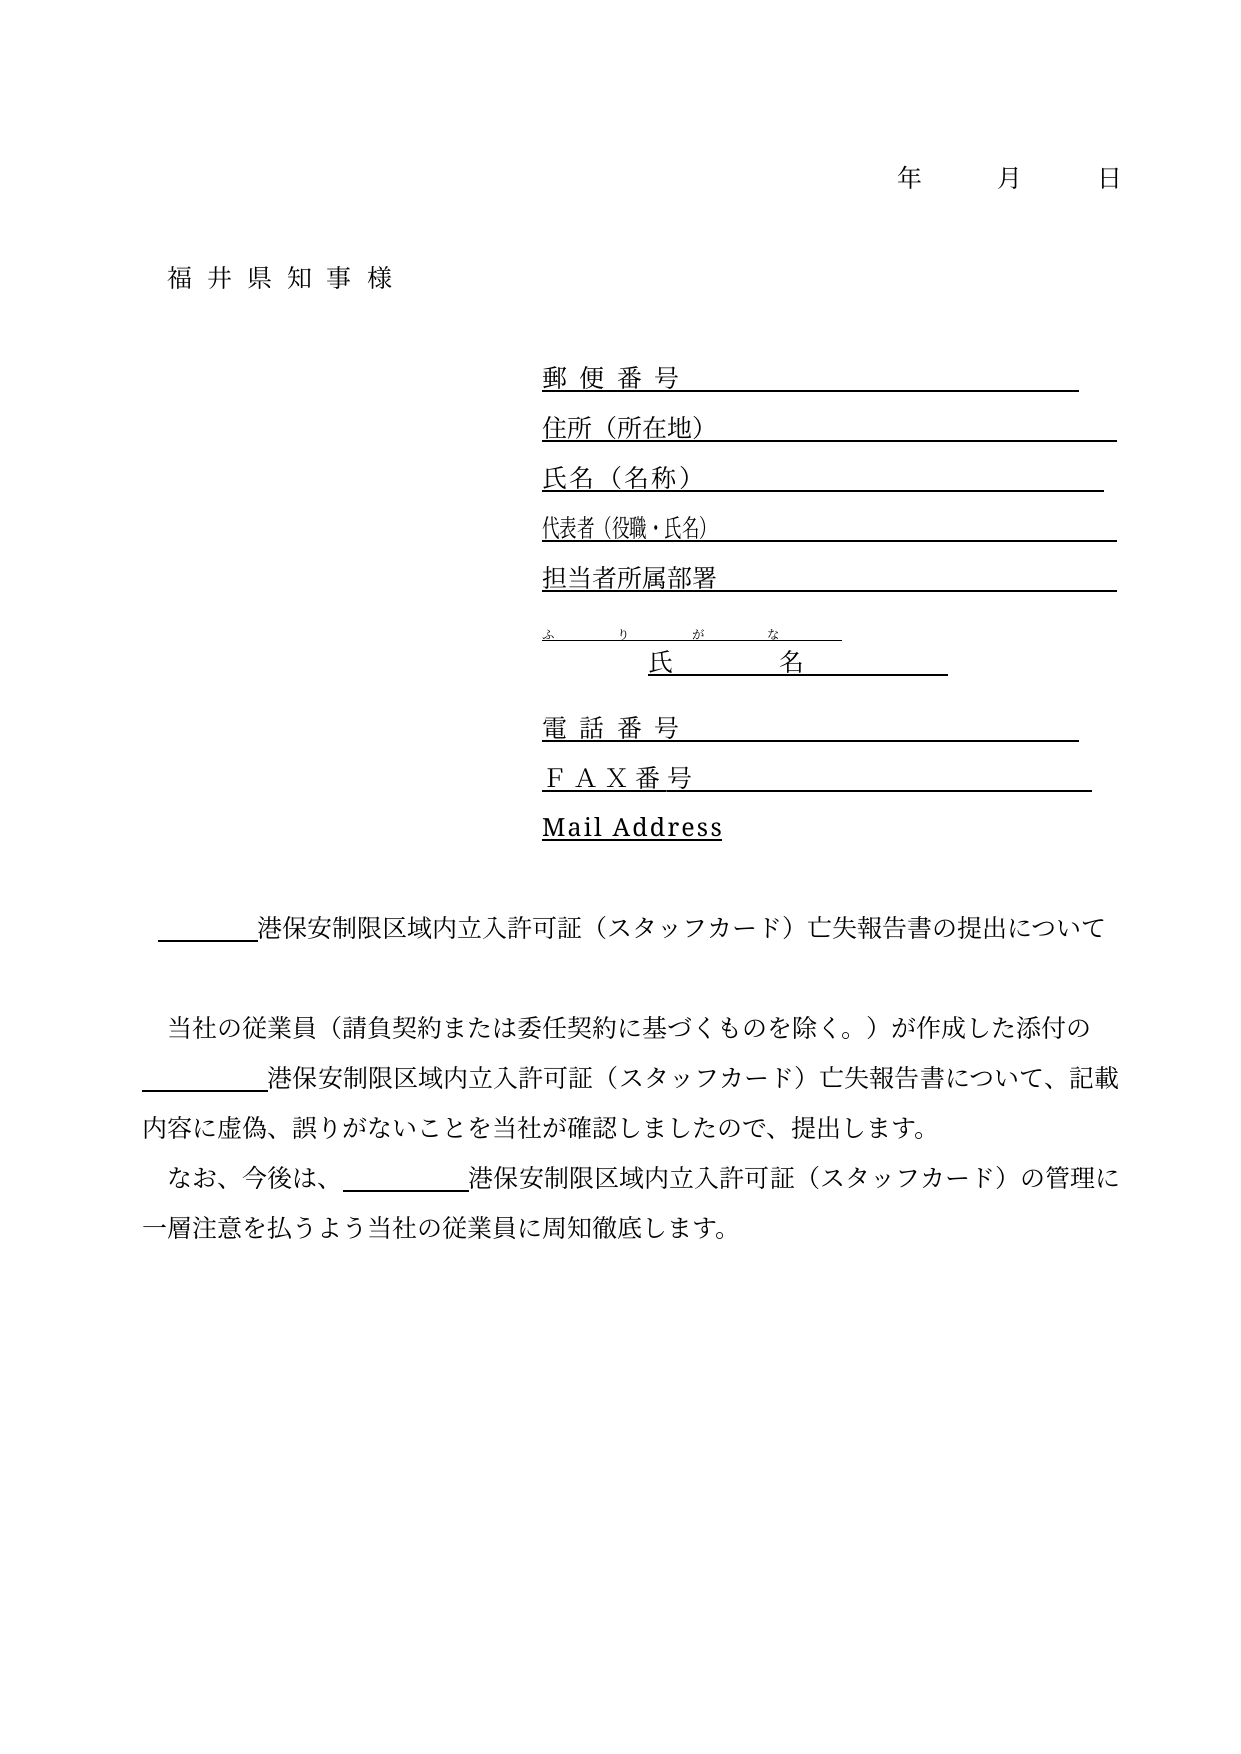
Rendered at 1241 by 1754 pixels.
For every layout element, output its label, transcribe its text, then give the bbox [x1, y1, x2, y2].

text 氏名（名称） [542, 452, 1122, 502]
text ＦＡＸ番号 [542, 752, 1122, 802]
text 電話番号 [542, 702, 1122, 752]
text 代表者（役職・氏名） [542, 502, 1122, 552]
text 担当者所属部署 [542, 552, 1122, 602]
text Mail Address [542, 802, 1122, 852]
text 港保安制限区域内立入許可証（スタッフカード）亡失報告書について、記載内容に虚偽、誤りがないことを当社が確認しましたので、提出します。 [142, 1052, 1122, 1152]
text 当社の従業員（請負契約または委任契約に基づくものを除く。）が作成した添付の [142, 1002, 1122, 1052]
text 年 月 日 [142, 152, 1122, 202]
text 住所（所在地） [542, 402, 1122, 452]
text 福井県知事様 [142, 252, 1122, 302]
text 港保安制限区域内立入許可証（スタッフカード）亡失報告書の提出について [142, 902, 1122, 952]
text 郵便番号 [542, 352, 1122, 402]
text なお、今後は、 港保安制限区域内立入許可証（スタッフカード）の管理に一層注意を払うよう当社の従業員に周知徹底します。 [142, 1152, 1122, 1252]
